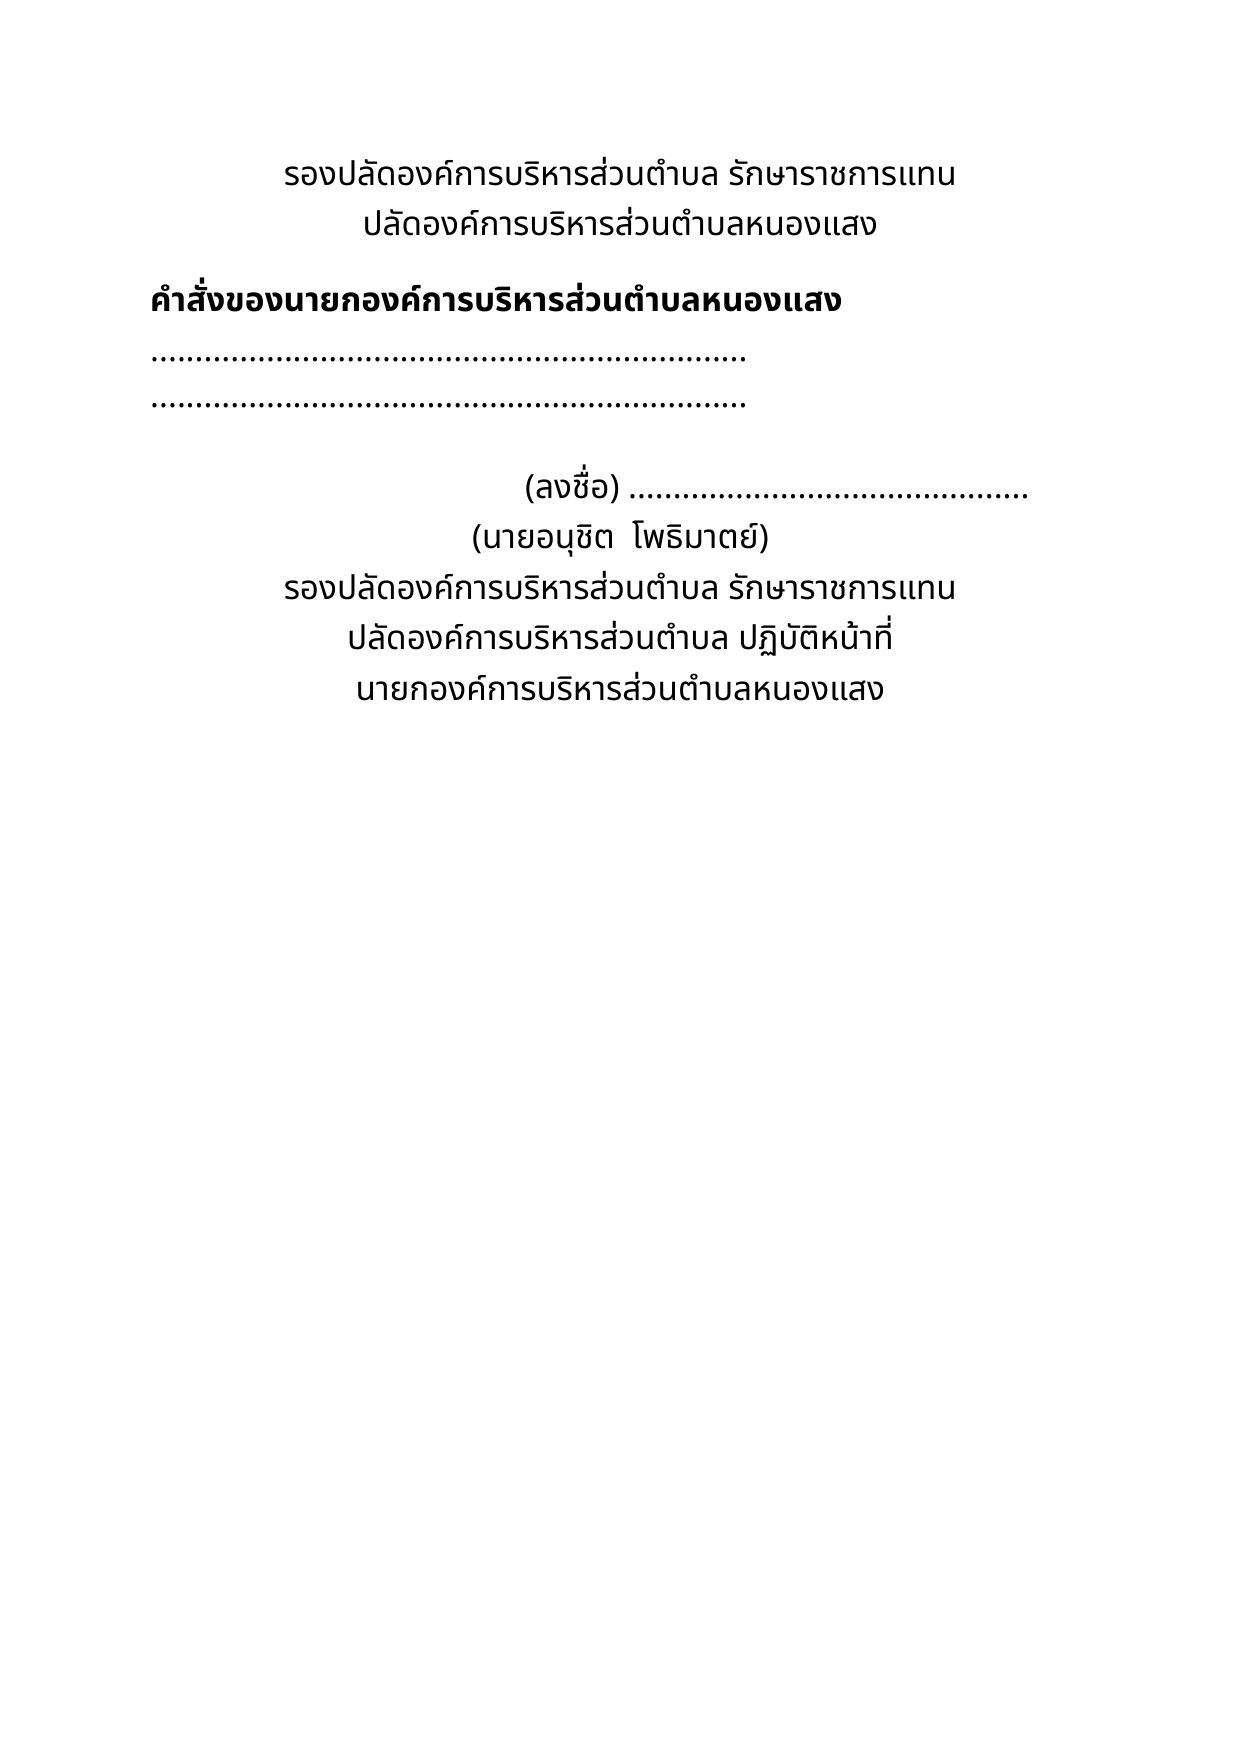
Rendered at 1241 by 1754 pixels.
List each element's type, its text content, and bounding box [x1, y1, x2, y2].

text ปลัดองค์การบริหารส่วนตำบล ปฏิบัติหน้าที่ [150, 614, 1090, 664]
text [150, 326, 1090, 372]
text (ลงชื่อ) ............................................. [150, 462, 1090, 513]
text คำสั่งของนายกองค์การบริหารส่วนตำบลหนองแสง [150, 276, 1090, 326]
text ................................................................... [150, 372, 1090, 417]
text (นายอนุชิต โพธิมาตย์) [150, 513, 1090, 564]
text ปลัดองค์การบริหารส่วนตำบลหนองแสง [150, 200, 1090, 251]
text รองปลัดองค์การบริหารส่วนตำบล รักษาราชการแทน [150, 564, 1090, 614]
text รองปลัดองค์การบริหารส่วนตำบล รักษาราชการแทน [150, 150, 1090, 200]
text นายกองค์การบริหารส่วนตำบลหนองแสง [150, 664, 1090, 715]
